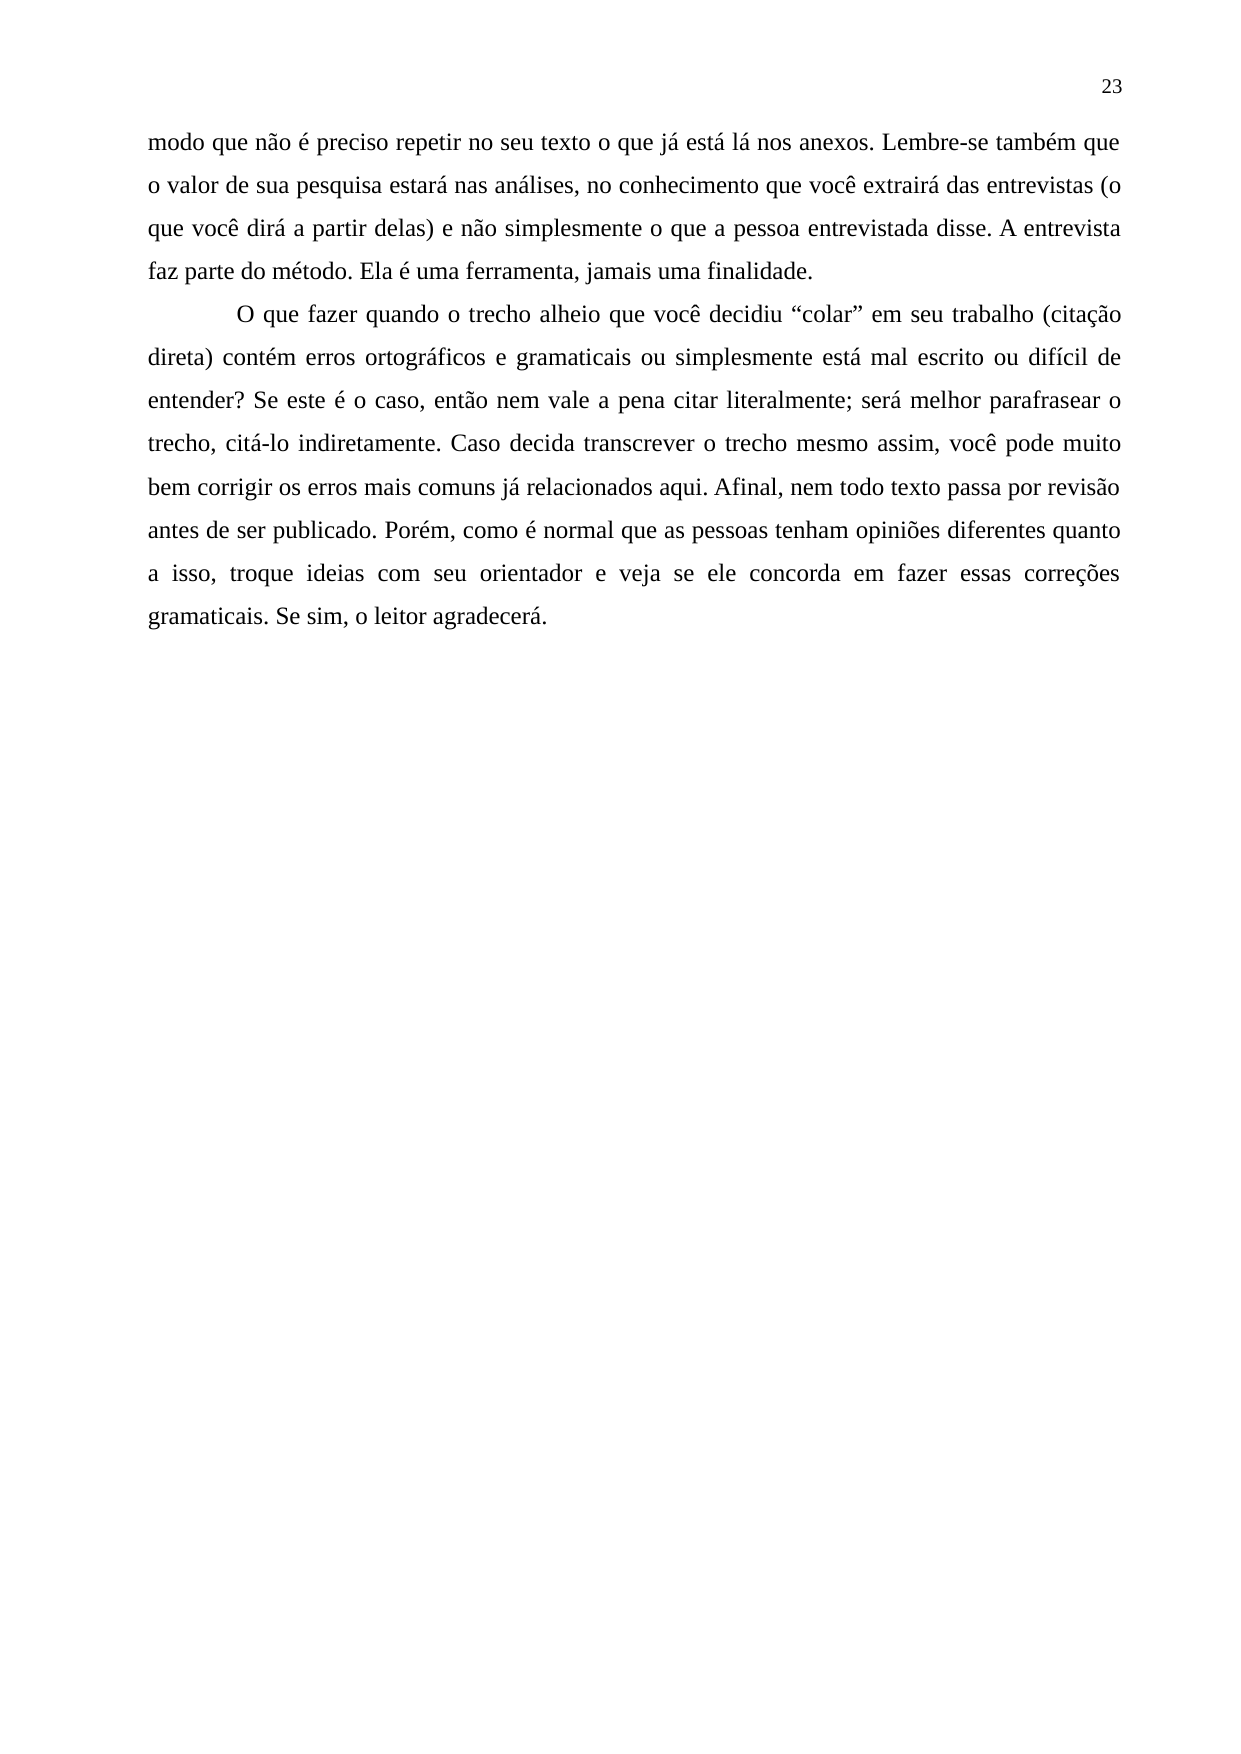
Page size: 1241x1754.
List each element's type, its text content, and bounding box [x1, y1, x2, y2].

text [148, 127, 1122, 285]
text O que fazer quando o trecho alheio que você decidiu “colar” em seu trabalho (citação direta) contém erros ortográficos e gramaticais ou simplesmente está mal escrito ou difícil de entender? Se este é o caso, então nem vale a pena citar literalmente; será melhor parafrasear o trecho, citá-lo indiretamente. Caso decida transcrever o trecho mesmo assim, você pode muito bem corrigir os erros mais comuns já relacionados aqui. Afinal, nem todo texto passa por revisão antes de ser publicado. Porém, como é normal que as pessoas tenham opiniões diferentes quanto a isso, troque ideias com seu orientador e veja se ele concorda em fazer essas correções gramaticais. Se sim, o leitor agradecerá. [148, 299, 1122, 630]
